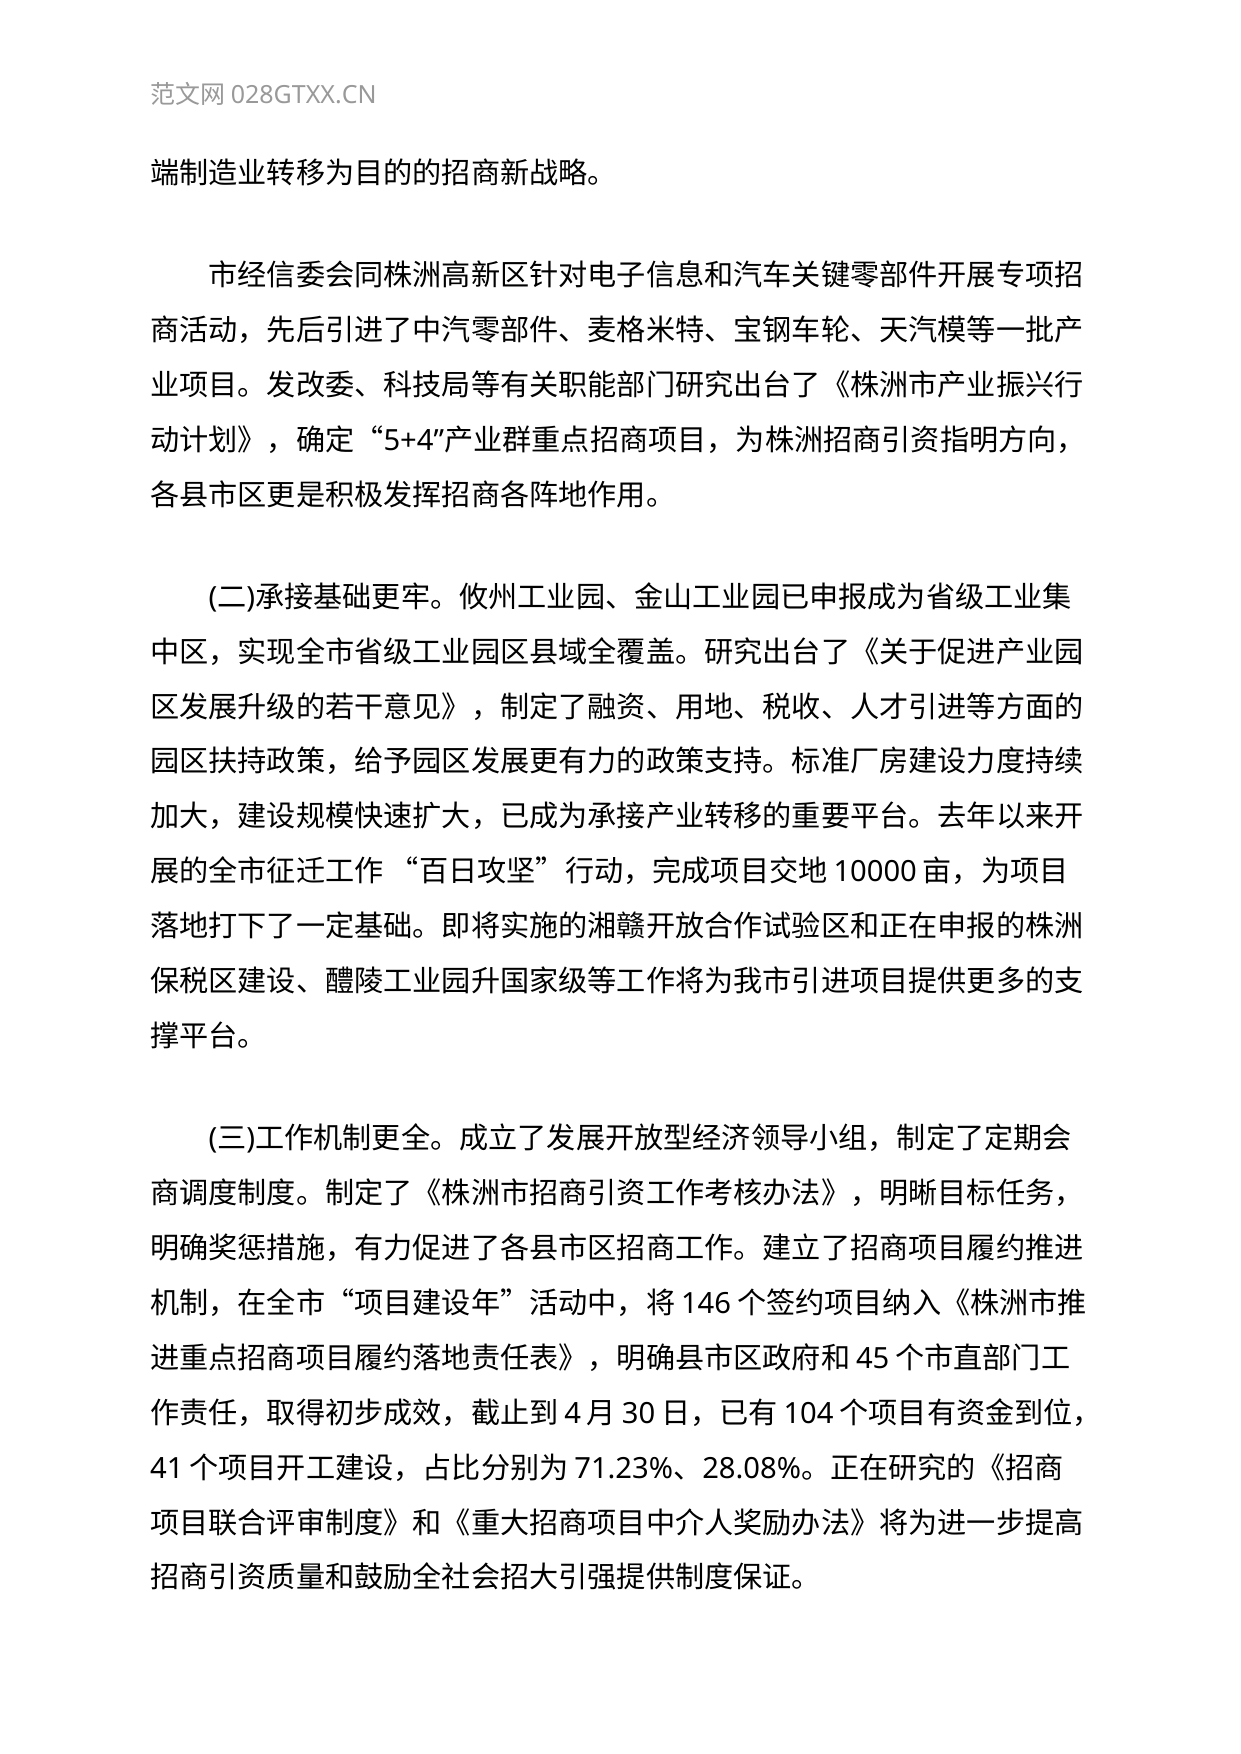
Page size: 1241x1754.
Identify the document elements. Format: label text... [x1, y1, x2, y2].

text (二)承接基础更牢。攸州工业园、金山工业园已申报成为省级工业集中区，实现全市省级工业园区县域全覆盖。研究出台了《关于促进产业园区发展升级的若干意见》，制定了融资、用地、税收、人才引进等方面的园区扶持政策，给予园区发展更有力的政策支持。标准厂房建设力度持续加大，建设规模快速扩大，已成为承接产业转移的重要平台。去年以来开展的全市征迁工作 “百日攻坚”行动，完成项目交地10000亩，为项目落地打下了一定基础。即将实施的湘赣开放合作试验区和正在申报的株洲保税区建设、醴陵工业园升国家级等工作将为我市引进项目提供更多的支撑平台。 [150, 573, 1090, 1055]
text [150, 150, 1090, 192]
text 市经信委会同株洲高新区针对电子信息和汽车关键零部件开展专项招商活动，先后引进了中汽零部件、麦格米特、宝钢车轮、天汽模等一批产业项目。发改委、科技局等有关职能部门研究出台了《株洲市产业振兴行动计划》，确定“5+4”产业群重点招商项目，为株洲招商引资指明方向，各县市区更是积极发挥招商各阵地作用。 [150, 252, 1090, 514]
text (三)工作机制更全。成立了发展开放型经济领导小组，制定了定期会商调度制度。制定了《株洲市招商引资工作考核办法》，明晰目标任务，明确奖惩措施，有力促进了各县市区招商工作。建立了招商项目履约推进机制，在全市“项目建设年”活动中，将146个签约项目纳入《株洲市推进重点招商项目履约落地责任表》，明确县市区政府和45个市直部门工作责任，取得初步成效，截止到4月30日，已有104个项目有资金到位，41个项目开工建设，占比分别为71.23%、28.08%。正在研究的《招商项目联合评审制度》和《重大招商项目中介人奖励办法》将为进一步提高招商引资质量和鼓励全社会招大引强提供制度保证。 [150, 1114, 1090, 1596]
